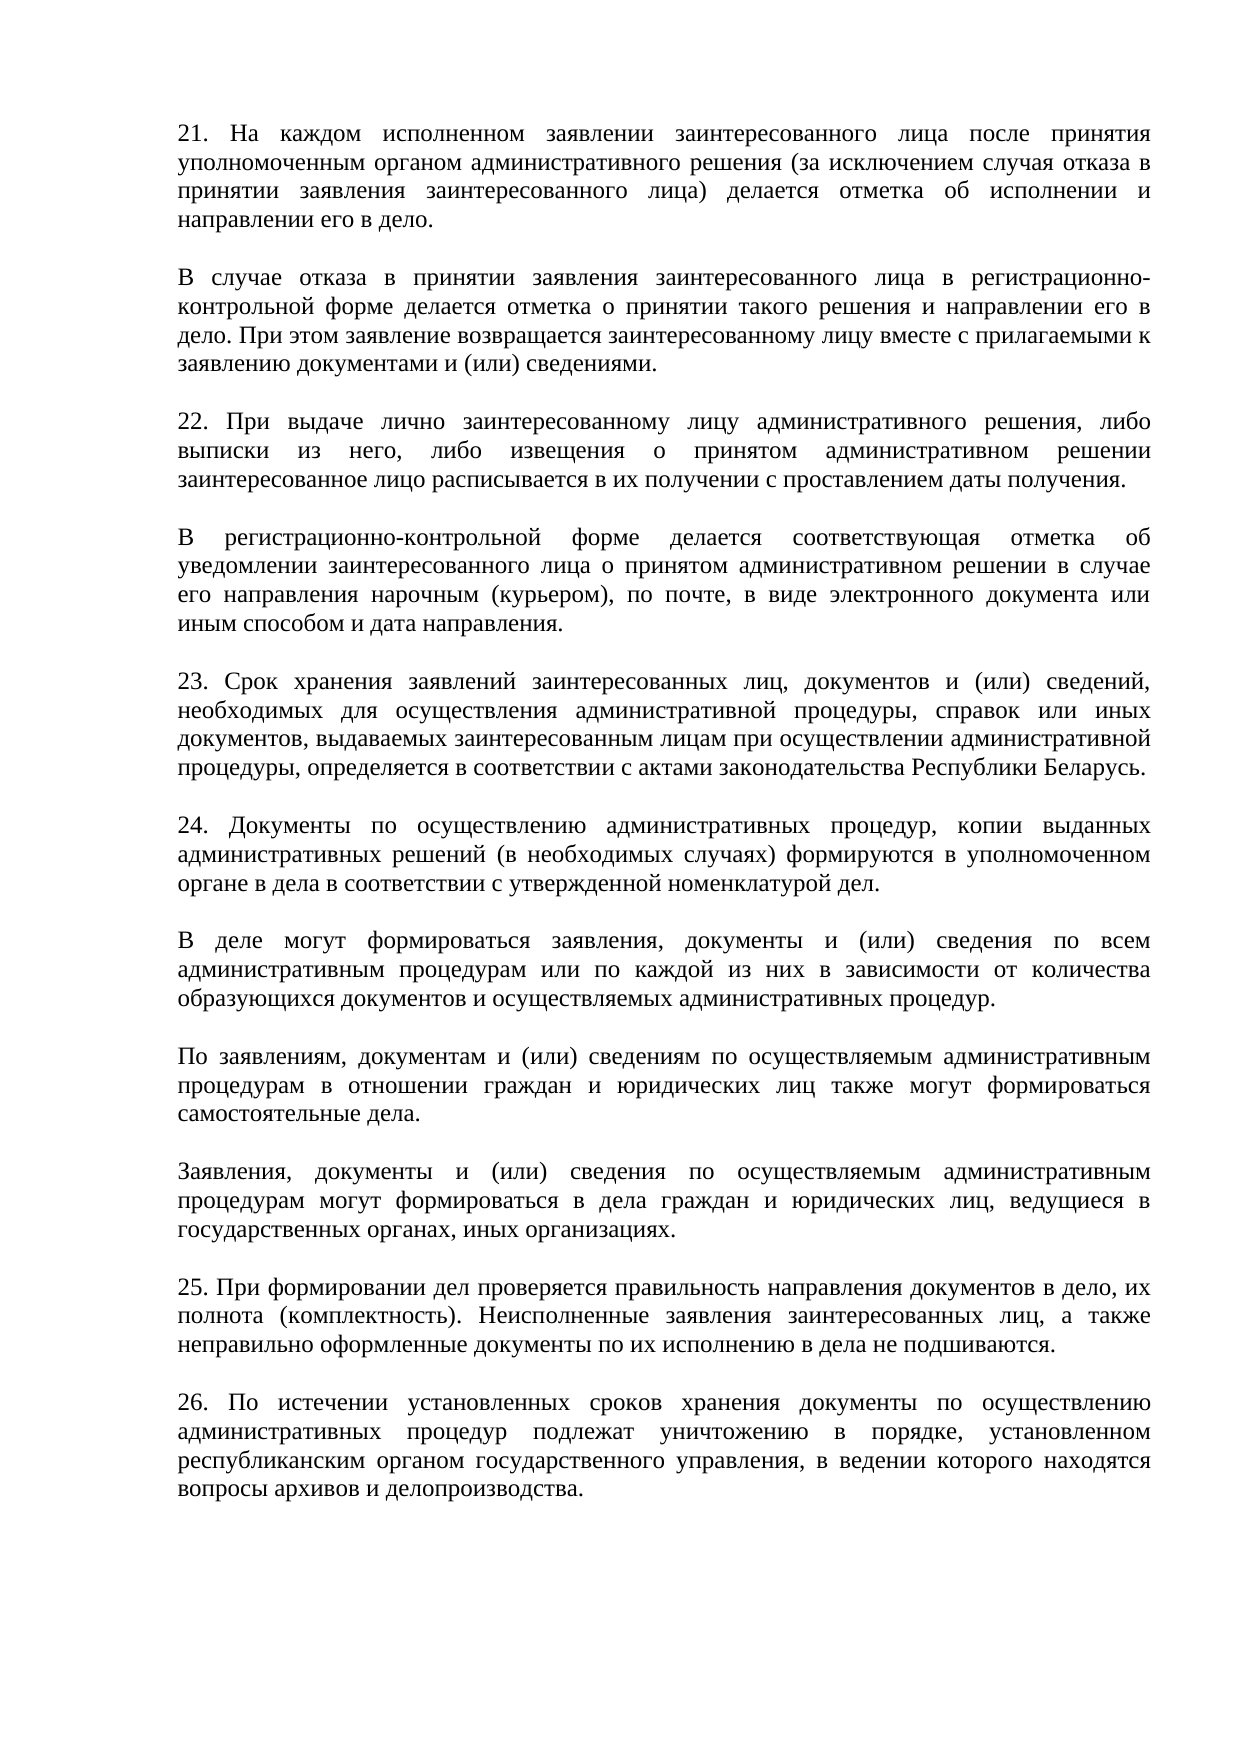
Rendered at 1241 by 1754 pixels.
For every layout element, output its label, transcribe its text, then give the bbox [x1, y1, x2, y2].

text В регистрационно-контрольной форме делается соответствующая отметка об уведомлении заинтересованного лица о принятом административном решении в случае его направления нарочным (курьером), по почте, в виде электронного документа или иным способом и дата направления. [177, 522, 1152, 637]
text В деле могут формироваться заявления, документы и (или) сведения по всем административным процедурам или по каждой из них в зависимости от количества образующихся документов и осуществляемых административных процедур. [177, 926, 1152, 1012]
text 24. Документы по осуществлению административных процедур, копии выданных административных решений (в необходимых случаях) формируются в уполномоченном органе в дела в соответствии с утвержденной номенклатурой дел. [177, 810, 1152, 896]
text В случае отказа в принятии заявления заинтересованного лица в регистрационно-контрольной форме делается отметка о принятии такого решения и направлении его в дело. При этом заявление возвращается заинтересованному лицу вместе с прилагаемыми к заявлению документами и (или) сведениями. [177, 262, 1152, 377]
text 22. При выдаче лично заинтересованному лицу административного решения, либо выписки из него, либо извещения о принятом административном решении заинтересованное лицо расписывается в их получении с проставлением даты получения. [177, 406, 1152, 493]
text 23. Срок хранения заявлений заинтересованных лиц, документов и (или) сведений, необходимых для осуществления административной процедуры, справок или иных документов, выдаваемых заинтересованным лицам при осуществлении административной процедуры, определяется в соответствии с актами законодательства Республики Беларусь. [177, 666, 1152, 781]
text Заявления, документы и (или) сведения по осуществляемым административным процедурам могут формироваться в дела граждан и юридических лиц, ведущиеся в государственных органах, иных организациях. [177, 1156, 1152, 1243]
text 25. При формировании дел проверяется правильность направления документов в дело, их полнота (комплектность). Неисполненные заявления заинтересованных лиц, а также неправильно оформленные документы по их исполнению в дела не подшиваются. [177, 1272, 1152, 1358]
text 26. По истечении установленных сроков хранения документы по осуществлению административных процедур подлежат уничтожению в порядке, установленном республиканским органом государственного управления, в ведении которого находятся вопросы архивов и делопроизводства. [177, 1387, 1152, 1502]
text 21. На каждом исполненном заявлении заинтересованного лица после принятия уполномоченным органом административного решения (за исключением случая отказа в принятии заявления заинтересованного лица) делается отметка об исполнении и направлении его в дело. [177, 118, 1152, 233]
text По заявлениям, документам и (или) сведениям по осуществляемым административным процедурам в отношении граждан и юридических лиц также могут формироваться самостоятельные дела. [177, 1041, 1152, 1127]
